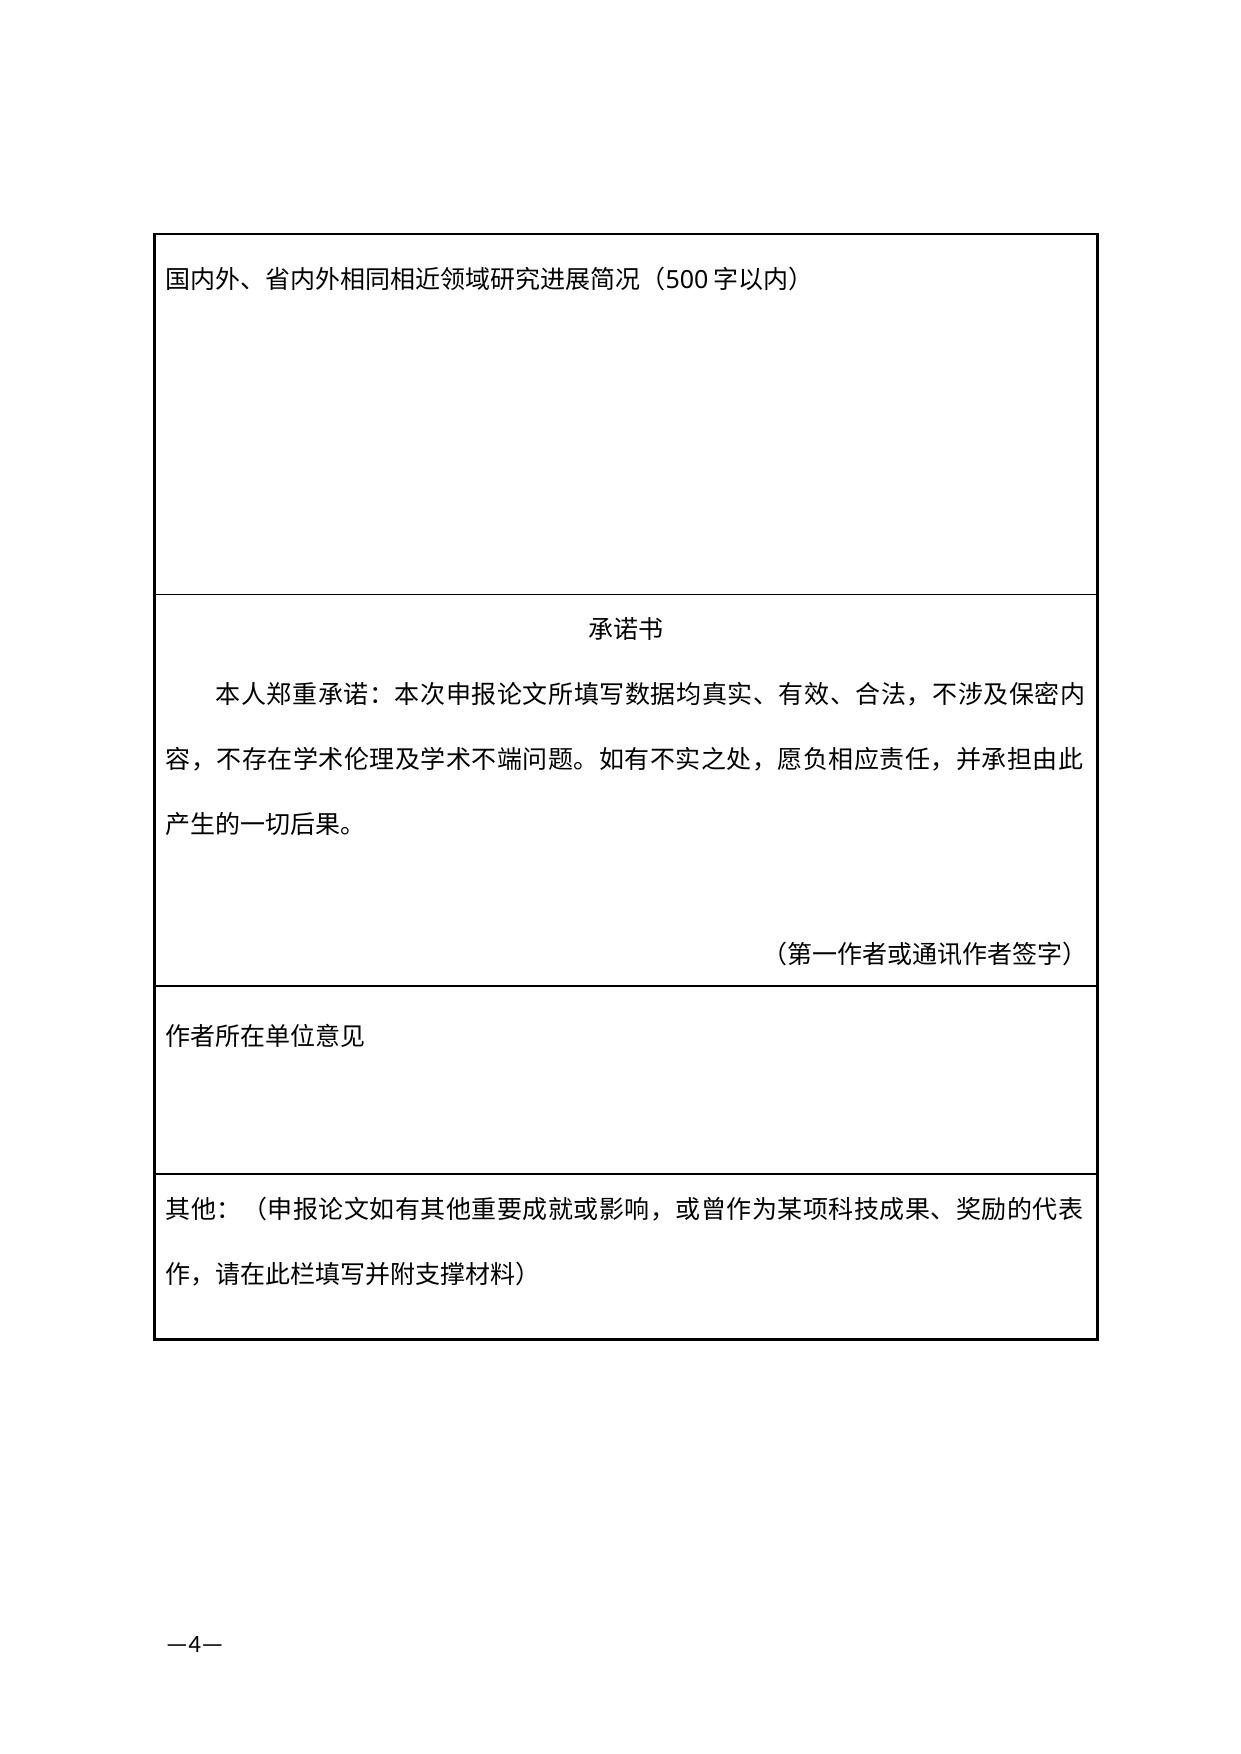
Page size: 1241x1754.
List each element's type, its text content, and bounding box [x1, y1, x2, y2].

table_cell 作者所在单位意见 [156, 987, 1096, 1173]
table_cell 国内外、省内外相同相近领域研究进展简况（500字以内） [156, 235, 1096, 594]
table_cell 其他：（申报论文如有其他重要成就或影响，或曾作为某项科技成果、奖励的代表作，请在此栏填写并附支撑材料） [156, 1175, 1096, 1337]
table_cell 承诺书 本人郑重承诺：本次申报论文所填写数据均真实、有效、合法，不涉及保密内容，不存在学术伦理及学术不端问题。如有不实之处，愿负相应责任，并承担由此产生的一切后果。 （第一作者或通讯作者签字） [156, 595, 1096, 985]
